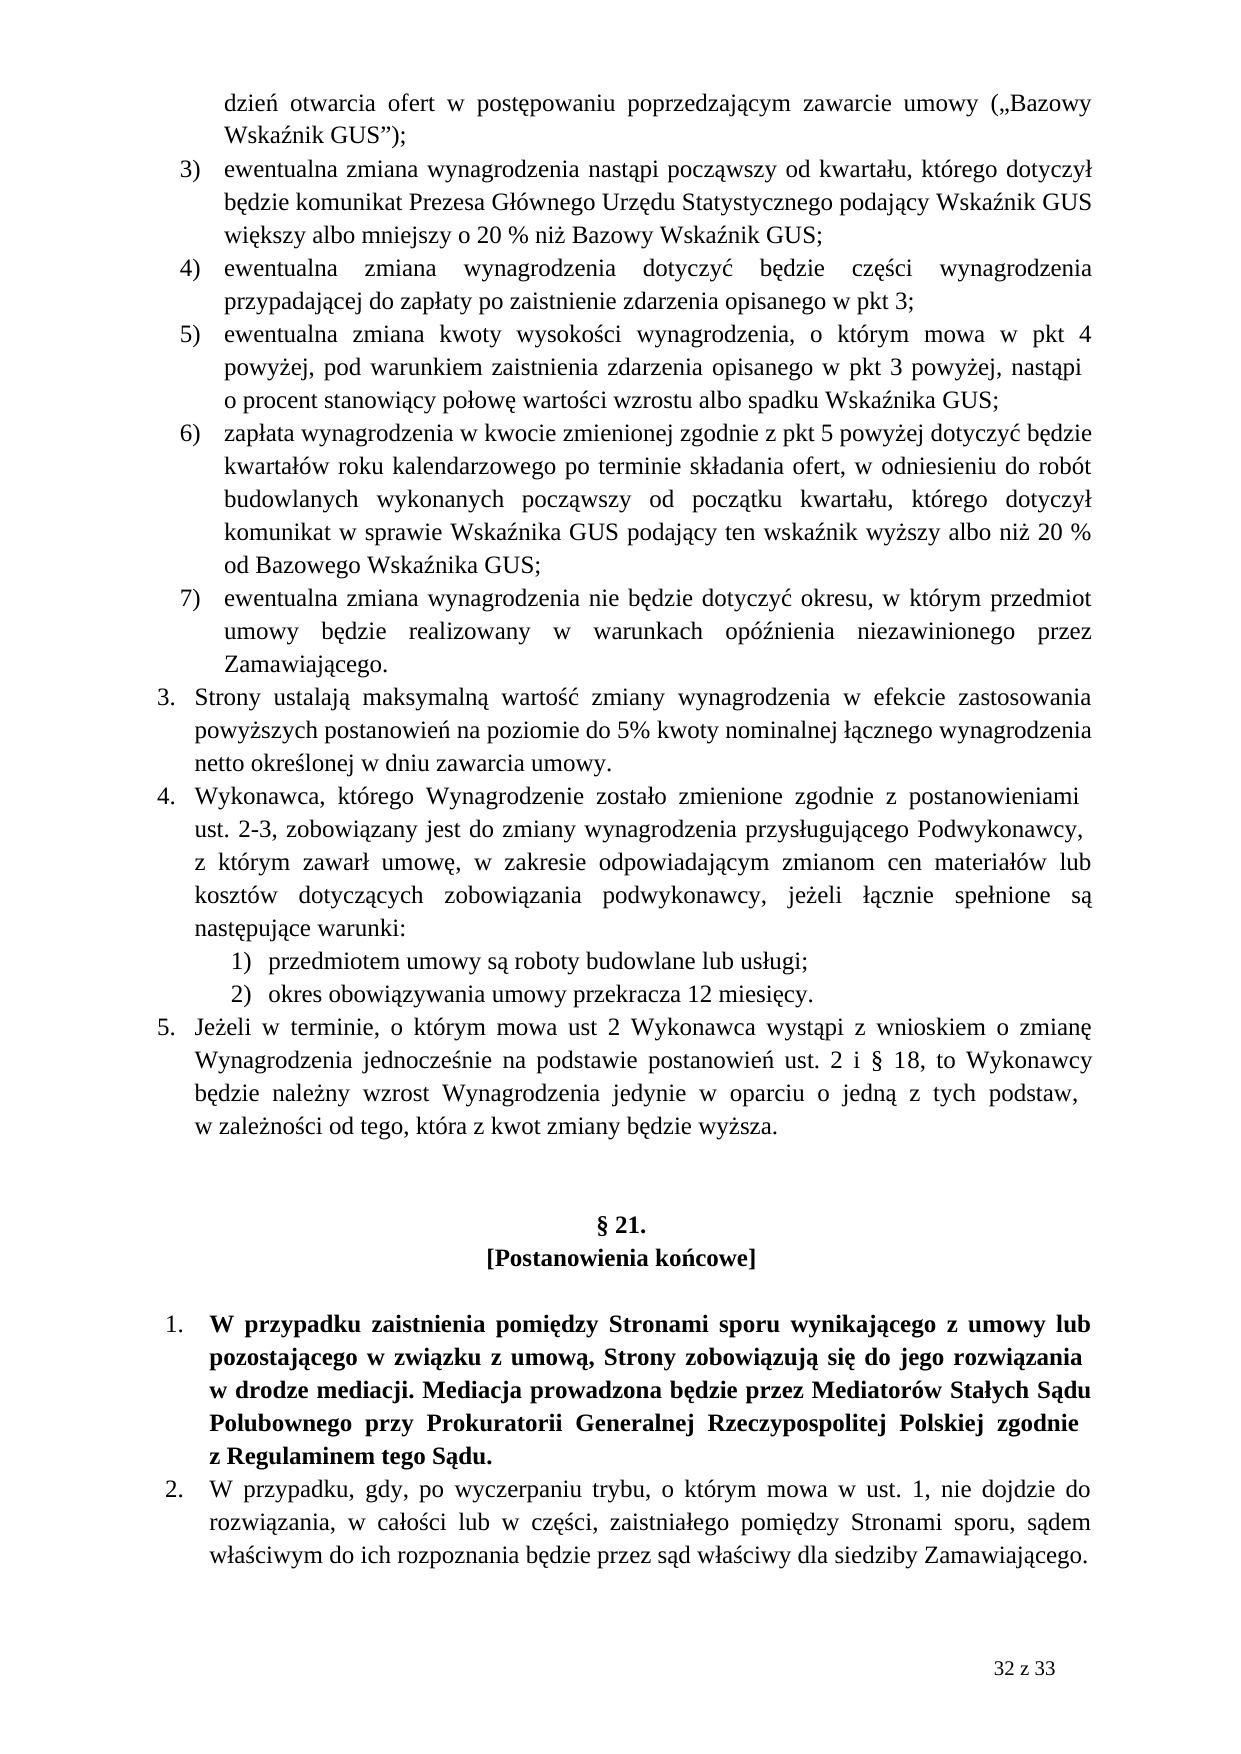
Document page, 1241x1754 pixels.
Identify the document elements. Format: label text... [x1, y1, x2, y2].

list Wykonawca, którego Wynagrodzenie zostało zmienione zgodnie z postanowieniami ust. 2-3, zobowiązany jest do zmiany wynagrodzenia przysługującego Podwykonawcy, z którym zawarł umowę, w zakresie odpowiadającym zmianom cen materiałów lub kosztów dotyczących zobowiązania podwykonawcy, jeżeli łącznie spełnione są następujące warunki: [157, 781, 1092, 942]
text § 21. [150, 1210, 1092, 1239]
text 5) ewentualna zmiana kwoty wysokości wynagrodzenia, o którym mowa w pkt 4 powyżej, pod warunkiem zaistnienia zdarzenia opisanego w pkt 3 powyżej, nastąpi o procent stanowiący połowę wartości wzrostu albo spadku Wskaźnika GUS; [179, 319, 1092, 413]
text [179, 88, 1092, 149]
text 6) zapłata wynagrodzenia w kwocie zmienionej zgodnie z pkt 5 powyżej dotyczyć będzie kwartałów roku kalendarzowego po terminie składania ofert, w odniesieniu do robót budowlanych wykonanych począwszy od początku kwartału, którego dotyczył komunikat w sprawie Wskaźnika GUS podający ten wskaźnik wyższy albo niż 20 % od Bazowego Wskaźnika GUS; [179, 418, 1092, 579]
list Jeżeli w terminie, o którym mowa ust 2 Wykonawca wystąpi z wnioskiem o zmianę Wynagrodzenia jednocześnie na podstawie postanowień ust. 2 i § 18, to Wykonawcy będzie należny wzrost Wynagrodzenia jedynie w oparciu o jedną z tych podstaw, w zależności od tego, która z kwot zmiany będzie wyższa. [157, 1012, 1092, 1140]
list Strony ustalają maksymalną wartość zmiany wynagrodzenia w efekcie zastosowania powyższych postanowień na poziomie do 5% kwoty nominalnej łącznego wynagrodzenia netto określonej w dniu zawarcia umowy. [157, 682, 1092, 777]
list okres obowiązywania umowy przekracza 12 miesięcy. [231, 979, 1092, 1008]
list W przypadku, gdy, po wyczerpaniu trybu, o którym mowa w ust. 1, nie dojdzie do rozwiązania, w całości lub w części, zaistniałego pomiędzy Stronami sporu, sądem właściwym do ich rozpoznania będzie przez sąd właściwy dla siedziby Zamawiającego. [165, 1474, 1092, 1569]
text 7) ewentualna zmiana wynagrodzenia nie będzie dotyczyć okresu, w którym przedmiot umowy będzie realizowany w warunkach opóźnienia niezawinionego przez Zamawiającego. [179, 583, 1092, 678]
text 3) ewentualna zmiana wynagrodzenia nastąpi począwszy od kwartału, którego dotyczył będzie komunikat Prezesa Głównego Urzędu Statystycznego podający Wskaźnik GUS większy albo mniejszy o 20 % niż Bazowy Wskaźnik GUS; [179, 154, 1092, 248]
list przedmiotem umowy są roboty budowlane lub usługi; [231, 946, 1092, 975]
text 4) ewentualna zmiana wynagrodzenia dotyczyć będzie części wynagrodzenia przypadającej do zapłaty po zaistnienie zdarzenia opisanego w pkt 3; [179, 253, 1092, 314]
list W przypadku zaistnienia pomiędzy Stronami sporu wynikającego z umowy lub pozostającego w związku z umową, Strony zobowiązują się do jego rozwiązania w drodze mediacji. Mediacja prowadzona będzie przez Mediatorów Stałych Sądu Polubownego przy Prokuratorii Generalnej Rzeczypospolitej Polskiej zgodnie z Regulaminem tego Sądu. [165, 1309, 1092, 1470]
text [Postanowienia końcowe] [150, 1243, 1092, 1272]
